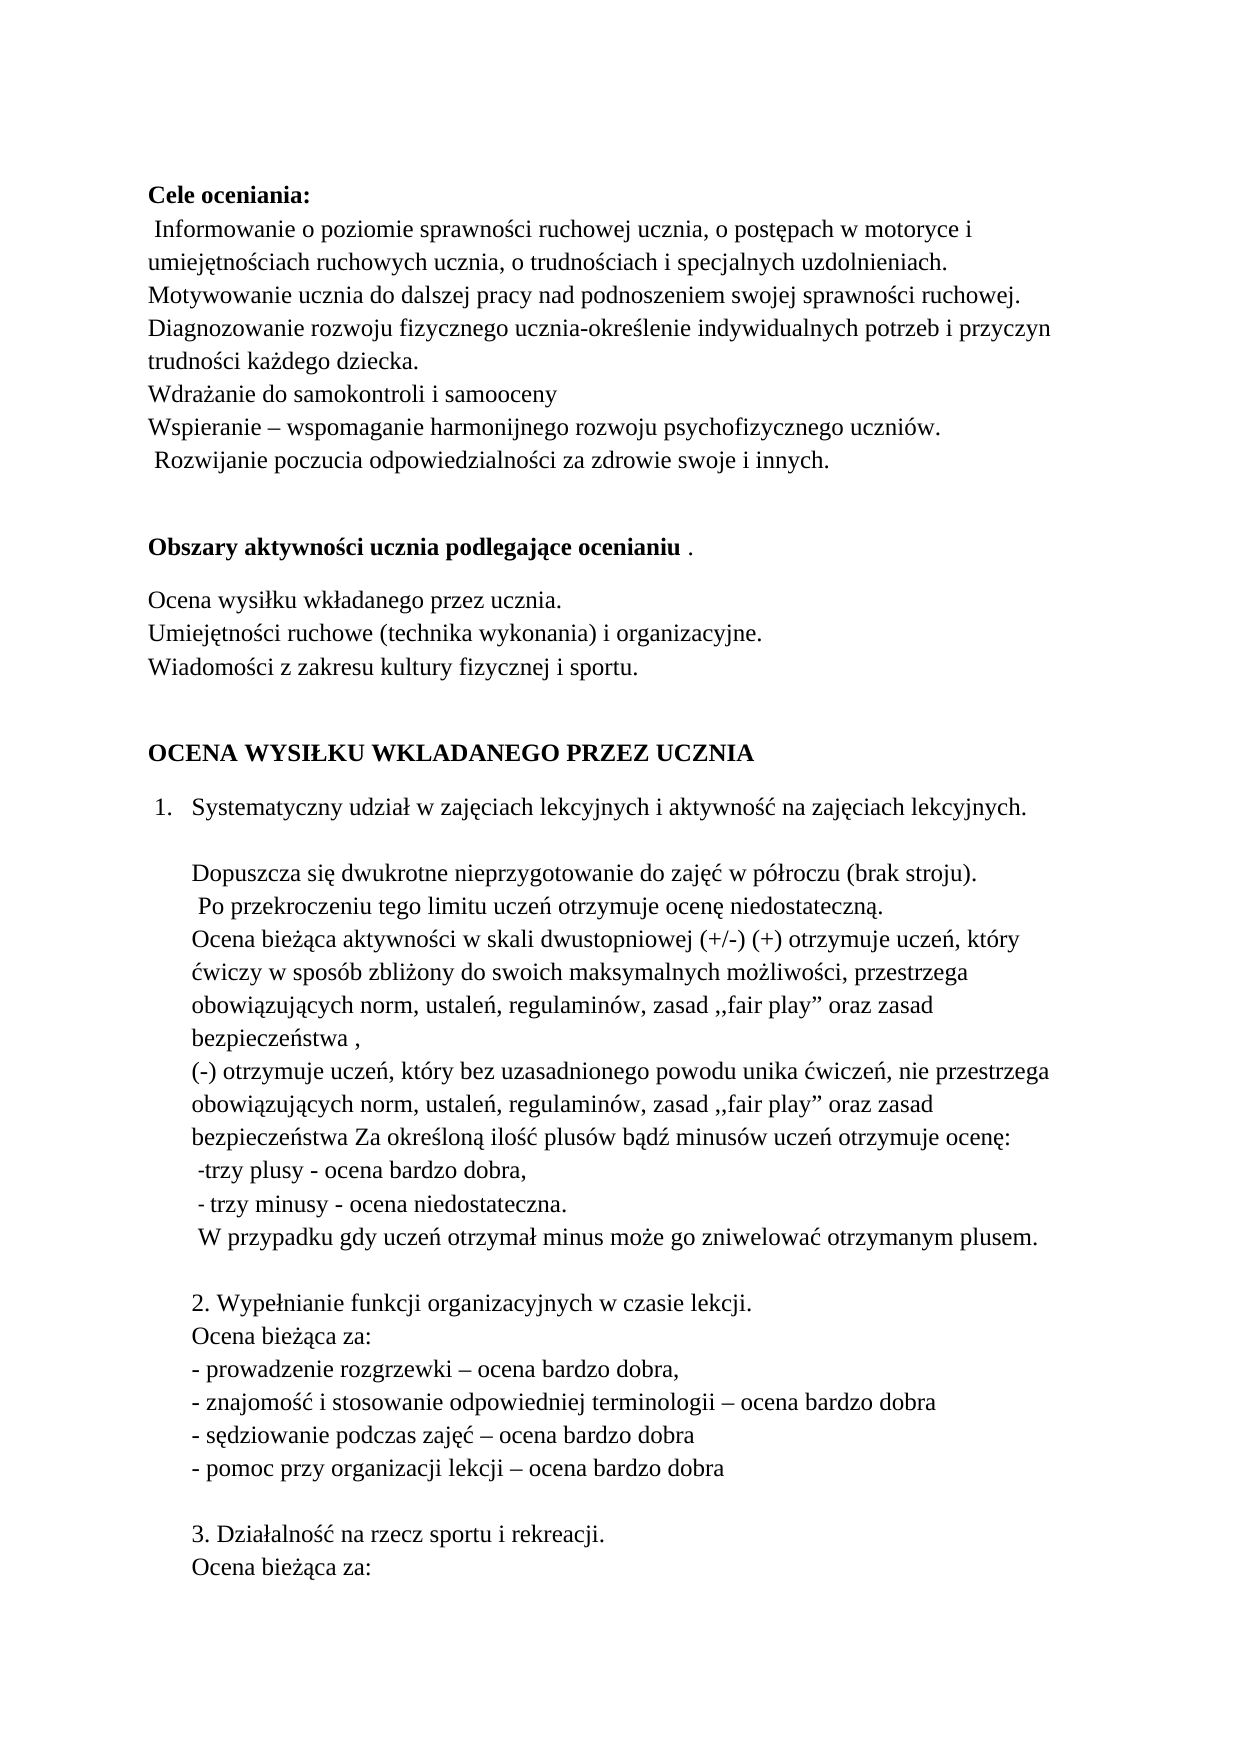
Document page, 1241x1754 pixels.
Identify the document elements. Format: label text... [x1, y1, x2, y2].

text W przypadku gdy uczeń otrzymał minus może go zniwelować otrzymanym plusem. [191, 1222, 1093, 1251]
text Ocena wysiłku wkładanego przez ucznia. [148, 586, 1093, 614]
text Ocena bieżąca za: [191, 1552, 1093, 1581]
text 2. Wypełnianie funkcji organizacyjnych w czasie lekcji. [191, 1288, 1093, 1317]
text - pomoc przy organizacji lekcji – ocena bardzo dobra [191, 1453, 1093, 1482]
text - sędziowanie podczas zajęć – ocena bardzo dobra [191, 1420, 1093, 1449]
text - znajomość i stosowanie odpowiedniej terminologii – ocena bardzo dobra [191, 1387, 1093, 1416]
text Obszary aktywności ucznia podlegające ocenianiu . [148, 532, 1093, 560]
text Dopuszcza się dwukrotne nieprzygotowanie do zajęć w półroczu (brak stroju). [191, 858, 1093, 887]
list Systematyczny udział w zajęciach lekcyjnych i aktywność na zajęciach lekcyjnych. [154, 792, 1093, 821]
text Ocena bieżąca za: [191, 1321, 1093, 1350]
text Rozwijanie poczucia odpowiedzialności za zdrowie swoje i innych. [148, 445, 1093, 473]
text -trzy plusy - ocena bardzo dobra, [191, 1156, 1093, 1184]
text Ocena bieżąca aktywności w skali dwustopniowej (+/-) (+) otrzymuje uczeń, który ćwiczy w sposób zbliżony do swoich maksymalnych możliwości, przestrzega obowiązujących norm, ustaleń, regulaminów, zasad ,,fair play” oraz zasad bezpieczeństwa , [191, 924, 1093, 1052]
text Wiadomości z zakresu kultury fizycznej i sportu. [148, 652, 1093, 680]
text Wspieranie – wspomaganie harmonijnego rozwoju psychofizycznego uczniów. [148, 412, 1093, 441]
text OCENA WYSIŁKU WKLADANEGO PRZEZ UCZNIA [148, 738, 1093, 767]
text - prowadzenie rozgrzewki – ocena bardzo dobra, [191, 1354, 1093, 1383]
text Po przekroczeniu tego limitu uczeń otrzymuje ocenę niedostateczną. [191, 891, 1093, 920]
text (-) otrzymuje uczeń, który bez uzasadnionego powodu unika ćwiczeń, nie przestrzega obowiązujących norm, ustaleń, regulaminów, zasad ,,fair play” oraz zasad bezpieczeństwa Za określoną ilość plusów bądź minusów uczeń otrzymuje ocenę: [191, 1056, 1093, 1151]
text 3. Działalność na rzecz sportu i rekreacji. [191, 1519, 1093, 1548]
text Umiejętności ruchowe (technika wykonania) i organizacyjne. [148, 618, 1093, 647]
text Informowanie o poziomie sprawności ruchowej ucznia, o postępach w motoryce i umiejętnościach ruchowych ucznia, o trudnościach i specjalnych uzdolnieniach. Motywowanie ucznia do dalszej pracy nad podnoszeniem swojej sprawności ruchowej. Diagnozowanie rozwoju fizycznego ucznia-określenie indywidualnych potrzeb i przyczyn trudności każdego dziecka. [148, 214, 1093, 374]
text Wdrażanie do samokontroli i samooceny [148, 379, 1093, 407]
text Cele oceniania: [148, 181, 1093, 209]
text - trzy minusy - ocena niedostateczna. [191, 1189, 1093, 1218]
